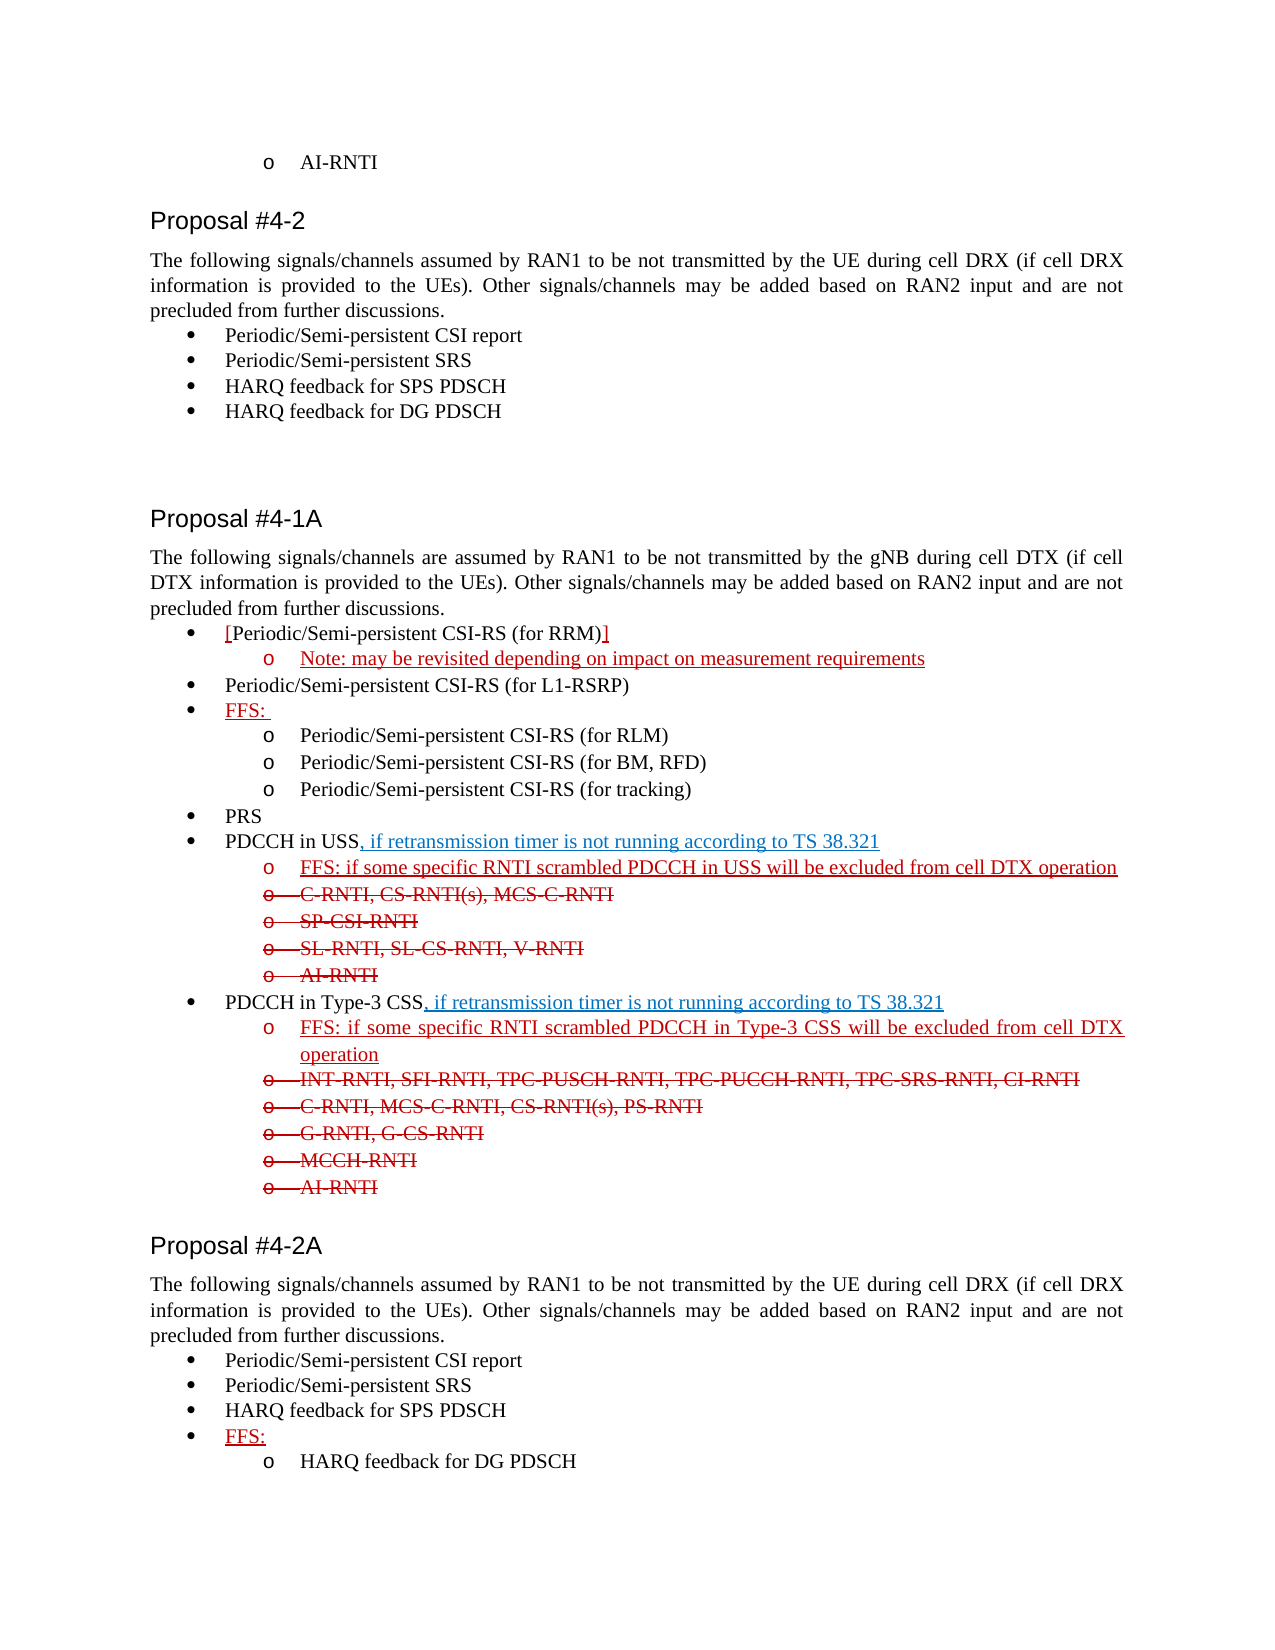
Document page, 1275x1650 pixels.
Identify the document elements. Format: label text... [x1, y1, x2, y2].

list Periodic/Semi-persistent CSI report [187, 1348, 1125, 1372]
list Note: may be revisited depending on impact on measurement requirements [262, 646, 1125, 672]
list INT-RNTI, SFI-RNTI, TPC-PUSCH-RNTI, TPC-PUCCH-RNTI, TPC-SRS-RNTI, CI-RNTI [262, 1067, 1125, 1093]
list FFS: [187, 698, 1125, 722]
subtitle Proposal #4-2A [150, 1231, 1125, 1260]
list Periodic/Semi-persistent SRS [187, 1373, 1125, 1397]
list HARQ feedback for DG PDSCH [262, 1449, 1125, 1474]
text The following signals/channels assumed by RAN1 to be not transmitted by the UE during cell DRX (if cell DRX information is provided to the UEs). Other signals/channels may be added based on RAN2 input and are not precluded from further discussions. [150, 248, 1125, 322]
list AI-RNTI [262, 963, 1125, 988]
list Periodic/Semi-persistent CSI-RS (for tracking) [262, 777, 1125, 803]
list Periodic/Semi-persistent CSI-RS (for RLM) [262, 723, 1125, 749]
subtitle Proposal #4-2 [150, 206, 1125, 235]
list Periodic/Semi-persistent CSI-RS (for L1-RSRP) [187, 673, 1125, 697]
list Periodic/Semi-persistent CSI report [187, 323, 1125, 347]
list FFS: [187, 1424, 1125, 1448]
list SL-RNTI, SL-CS-RNTI, V-RNTI [262, 936, 1125, 961]
list FFS: if some specific RNTI scrambled PDCCH in Type-3 CSS will be excluded from cell DTX operation [262, 1015, 1125, 1066]
list PRS [187, 804, 1125, 828]
list Periodic/Semi-persistent SRS [187, 348, 1125, 372]
list C-RNTI, CS-RNTI(s), MCS-C-RNTI [262, 882, 1125, 907]
list MCCH-RNTI [262, 1148, 1125, 1173]
subtitle Proposal #4-1A [150, 504, 1125, 533]
list AI-RNTI [262, 150, 1125, 176]
text The following signals/channels assumed by RAN1 to be not transmitted by the UE during cell DRX (if cell DRX information is provided to the UEs). Other signals/channels may be added based on RAN2 input and are not precluded from further discussions. [150, 1272, 1125, 1347]
list [Periodic/Semi-persistent CSI-RS (for RRM)] [187, 621, 1125, 645]
text The following signals/channels are assumed by RAN1 to be not transmitted by the gNB during cell DTX (if cell DTX information is provided to the UEs). Other signals/channels may be added based on RAN2 input and are not precluded from further discussions. [150, 545, 1125, 619]
list C-RNTI, MCS-C-RNTI, CS-RNTI(s), PS-RNTI [262, 1094, 1125, 1119]
list HARQ feedback for SPS PDSCH [187, 374, 1125, 398]
list HARQ feedback for DG PDSCH [187, 399, 1125, 423]
list PDCCH in USS, if retransmission timer is not running according to TS 38.321 [187, 829, 1125, 853]
list Periodic/Semi-persistent CSI-RS (for BM, RFD) [262, 750, 1125, 776]
list SP-CSI-RNTI [262, 909, 1125, 934]
list G-RNTI, G-CS-RNTI [262, 1121, 1125, 1147]
list AI-RNTI [262, 1175, 1125, 1201]
list FFS: if some specific RNTI scrambled PDCCH in USS will be excluded from cell DTX operation [262, 855, 1125, 880]
list PDCCH in Type-3 CSS, if retransmission timer is not running according to TS 38.321 [187, 989, 1125, 1014]
list HARQ feedback for SPS PDSCH [187, 1398, 1125, 1422]
